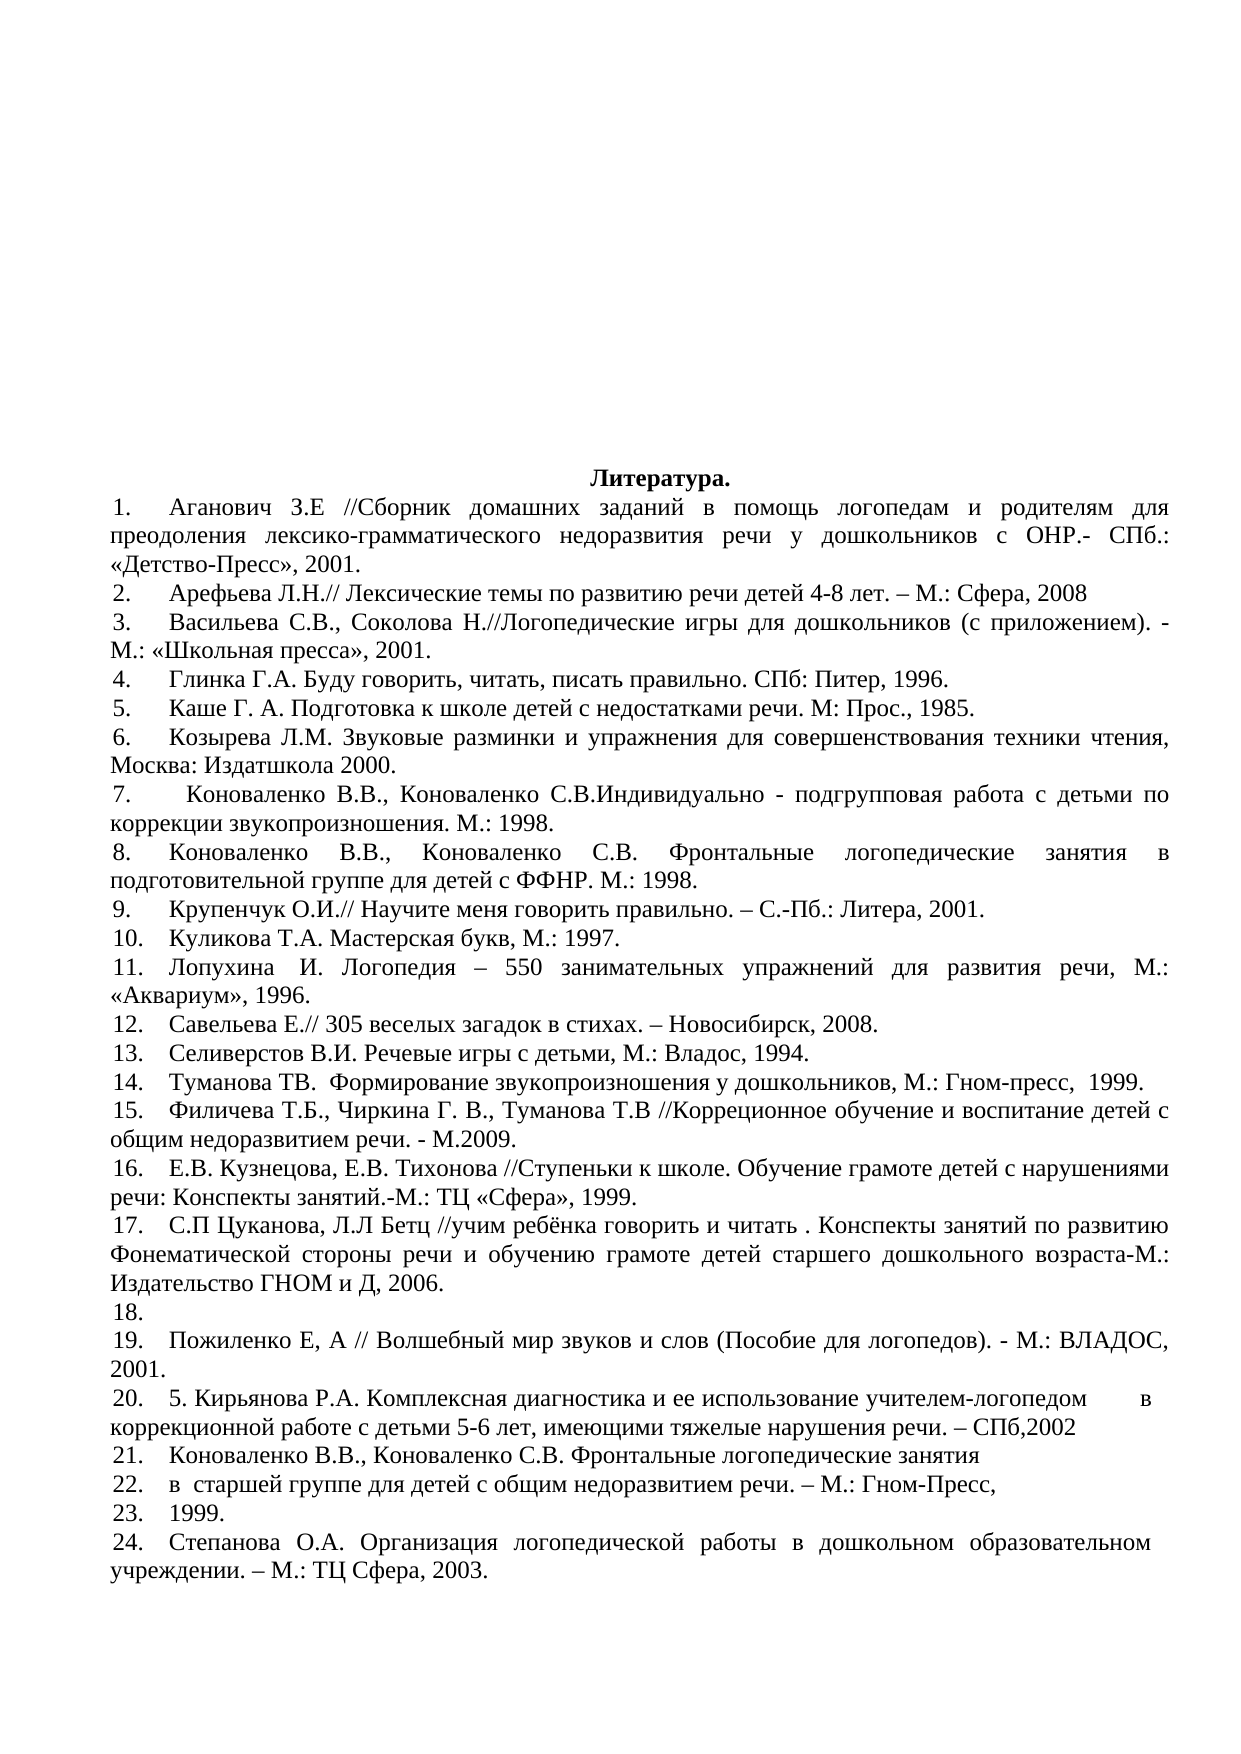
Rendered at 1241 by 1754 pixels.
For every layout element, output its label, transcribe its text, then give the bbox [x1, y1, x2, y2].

list Савельева Е.// 305 веселых загадок в стихах. – Новосибирск, 2008. [110, 1009, 1170, 1038]
list Филичева Т.Б., Чиркина Г. В., Туманова Т.В //Корреционное обучение и воспитание детей с общим недоразвитием речи. - М.2009. [110, 1096, 1170, 1153]
list Аганович З.Е //Сборник домашних заданий в помощь логопедам и родителям для преодоления лексико-грамматического недоразвития речи у дошкольников с ОНР.- СПб.: «Детство-Пресс», 2001. [110, 492, 1170, 578]
list С.П Цуканова, Л.Л Бетц //учим ребёнка говорить и читать . Конспекты занятий по развитию Фонематической стороны речи и обучению грамоте детей старшего дошкольного возраста-М.: Издательство ГНОМ и Д, 2006. [110, 1211, 1170, 1297]
list Крупенчук О.И.// Научите меня говорить правильно. – С.-Пб.: Литера, 2001. [110, 894, 1170, 923]
list Коноваленко В.В., Коноваленко С.В. Фронтальные логопедические занятия [110, 1441, 1152, 1469]
list Коноваленко В.В., Коноваленко С.В. Фронтальные логопедические занятия в подготовительной группе для детей с ФФНР. М.: 1998. [110, 837, 1170, 894]
list 5. Кирьянова Р.А. Комплексная диагностика и ее использование учителем-логопедом в коррекционной работе с детьми 5-6 лет, имеющими тяжелые нарушения речи. – СПб,2002 [110, 1383, 1152, 1441]
list Коноваленко В.В., Коноваленко С.В.Индивидуально - подгрупповая работа с детьми по коррекции звукопроизношения. М.: 1998. [110, 779, 1170, 837]
list Глинка Г.А. Буду говорить, читать, писать правильно. СПб: Питер, 1996. [110, 664, 1170, 693]
list Лопухина И. Логопедия – 550 занимательных упражнений для развития речи, М.: «Аквариум», 1996. [110, 952, 1170, 1009]
list 1999. [110, 1498, 1152, 1527]
list Козырева Л.М. Звуковые разминки и упражнения для совершенствования техники чтения, Москва: Издатшкола 2000. [110, 722, 1170, 779]
list Васильева С.В., Соколова Н.//Логопедические игры для дошкольников (с приложением). - М.: «Школьная пресса», 2001. [110, 607, 1170, 664]
list Е.В. Кузнецова, Е.В. Тихонова //Ступеньки к школе. Обучение грамоте детей с нарушениями речи: Конспекты занятий.-М.: ТЦ «Сфера», 1999. [110, 1153, 1170, 1211]
list Туманова ТВ. Формирование звукопроизношения у дошкольников, М.: Гном-пресс, 1999. [110, 1067, 1170, 1096]
list Арефьева Л.Н.// Лексические темы по развитию речи детей 4-8 лет. – М.: Сфера, 2008 [110, 578, 1170, 607]
list Пожиленко Е, А // Волшебный мир звуков и слов (Пособие для логопедов). - М.: ВЛАДОС, 2001. [110, 1326, 1170, 1383]
list Каше Г. А. Подготовка к школе детей с недостатками речи. М: Прос., 1985. [110, 693, 1170, 722]
list Степанова О.А. Организация логопедической работы в дошкольном образовательном учреждении. – М.: ТЦ Сфера, 2003. [110, 1527, 1152, 1584]
text Литература. [169, 463, 1152, 492]
list Селиверстов В.И. Речевые игры с детьми, М.: Владос, 1994. [110, 1038, 1170, 1067]
list Куликова Т.А. Мастерская букв, М.: 1997. [110, 923, 1170, 952]
list в старшей группе для детей с общим недоразвитием речи. – М.: Гном-Пресс, [110, 1469, 1152, 1498]
